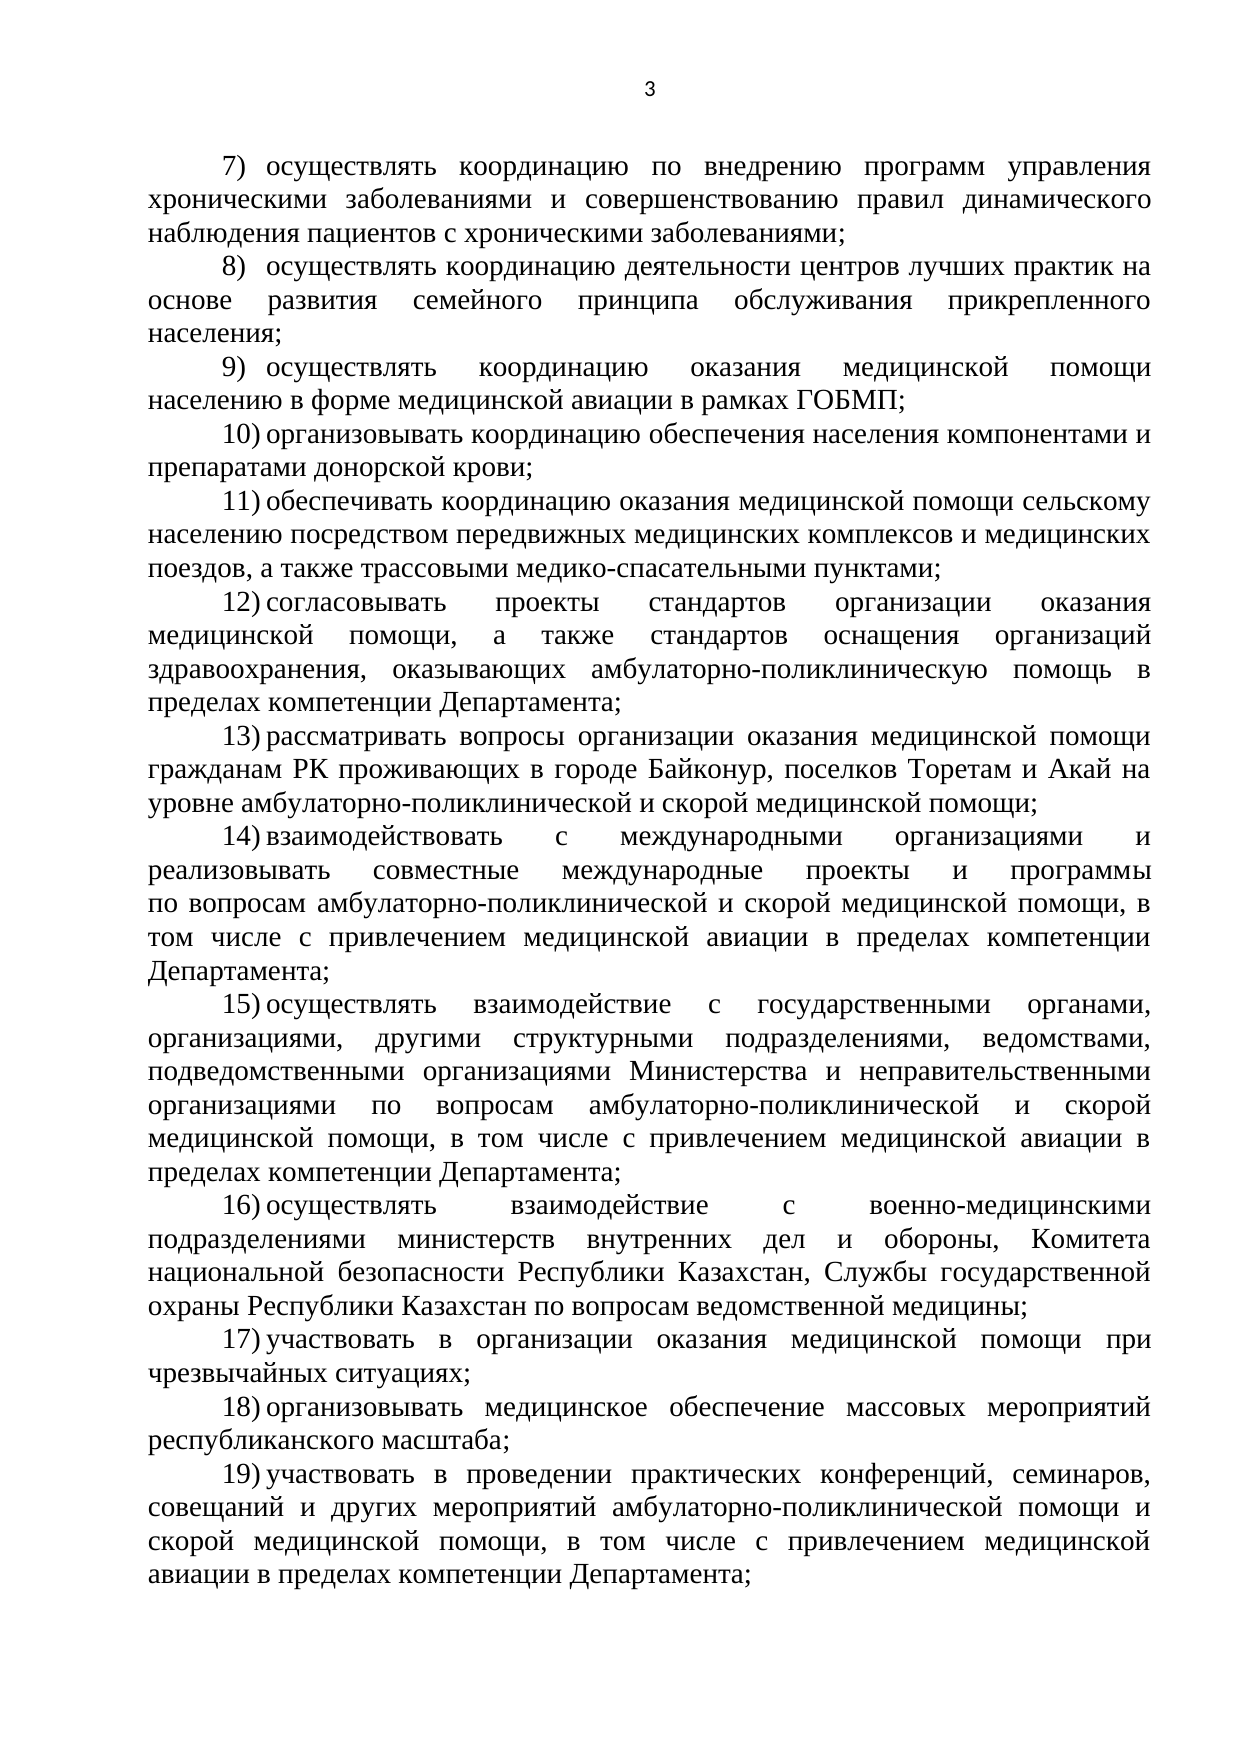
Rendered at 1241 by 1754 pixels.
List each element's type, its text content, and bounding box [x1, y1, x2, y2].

list осуществлять взаимодействие с военно-медицинскими подразделениями министерств внутренних дел и обороны, Комитета национальной безопасности Республики Казахстан, Службы государственной охраны Республики Казахстан по вопросам ведомственной медицины; [148, 1187, 1152, 1322]
list осуществлять взаимодействие с государственными органами, организациями, другими структурными подразделениями, ведомствами, подведомственными организациями Министерства и неправительственными организациями по вопросам амбулаторно-поликлинической и скорой медицинской помощи, в том числе с привлечением медицинской авиации в пределах компетенции Департамента; [148, 986, 1152, 1187]
list участвовать в проведении практических конференций, семинаров, совещаний и других мероприятий амбулаторно-поликлинической помощи и скорой медицинской помощи, в том числе с привлечением медицинской авиации в пределах компетенции Департамента; [148, 1456, 1152, 1590]
list организовывать координацию обеспечения населения компонентами и препаратами донорской крови; [148, 416, 1152, 483]
list организовывать медицинское обеспечение массовых мероприятий республиканского масштаба; [148, 1389, 1152, 1456]
list осуществлять координацию оказания медицинской помощи населению в форме медицинской авиации в рамках ГОБМП; [148, 349, 1152, 416]
list рассматривать вопросы организации оказания медицинской помощи гражданам РК проживающих в городе Байконур, поселков Торетам и Акай на уровне амбулаторно-поликлинической и скорой медицинской помощи; [148, 718, 1152, 818]
list осуществлять координацию по внедрению программ управления хроническими заболеваниями и совершенствованию правил динамического наблюдения пациентов с хроническими заболеваниями; [148, 148, 1152, 248]
list участвовать в организации оказания медицинской помощи при чрезвычайных ситуациях; [148, 1322, 1152, 1389]
list согласовывать проекты стандартов организации оказания медицинской помощи, а также стандартов оснащения организаций здравоохранения, оказывающих амбулаторно-поликлиническую помощь в пределах компетенции Департамента; [148, 584, 1152, 718]
list взаимодействовать с международными организациями и реализовывать совместные международные проекты и программы по вопросам амбулаторно-поликлинической и скорой медицинской помощи, в том числе с привлечением медицинской авиации в пределах компетенции Департамента; [148, 818, 1152, 986]
list обеспечивать координацию оказания медицинской помощи сельскому населению посредством передвижных медицинских комплексов и медицинских поездов, а также трассовыми медико-спасательными пунктами; [148, 483, 1152, 584]
list осуществлять координацию деятельности центров лучших практик на основе развития семейного принципа обслуживания прикрепленного населения; [148, 248, 1152, 349]
